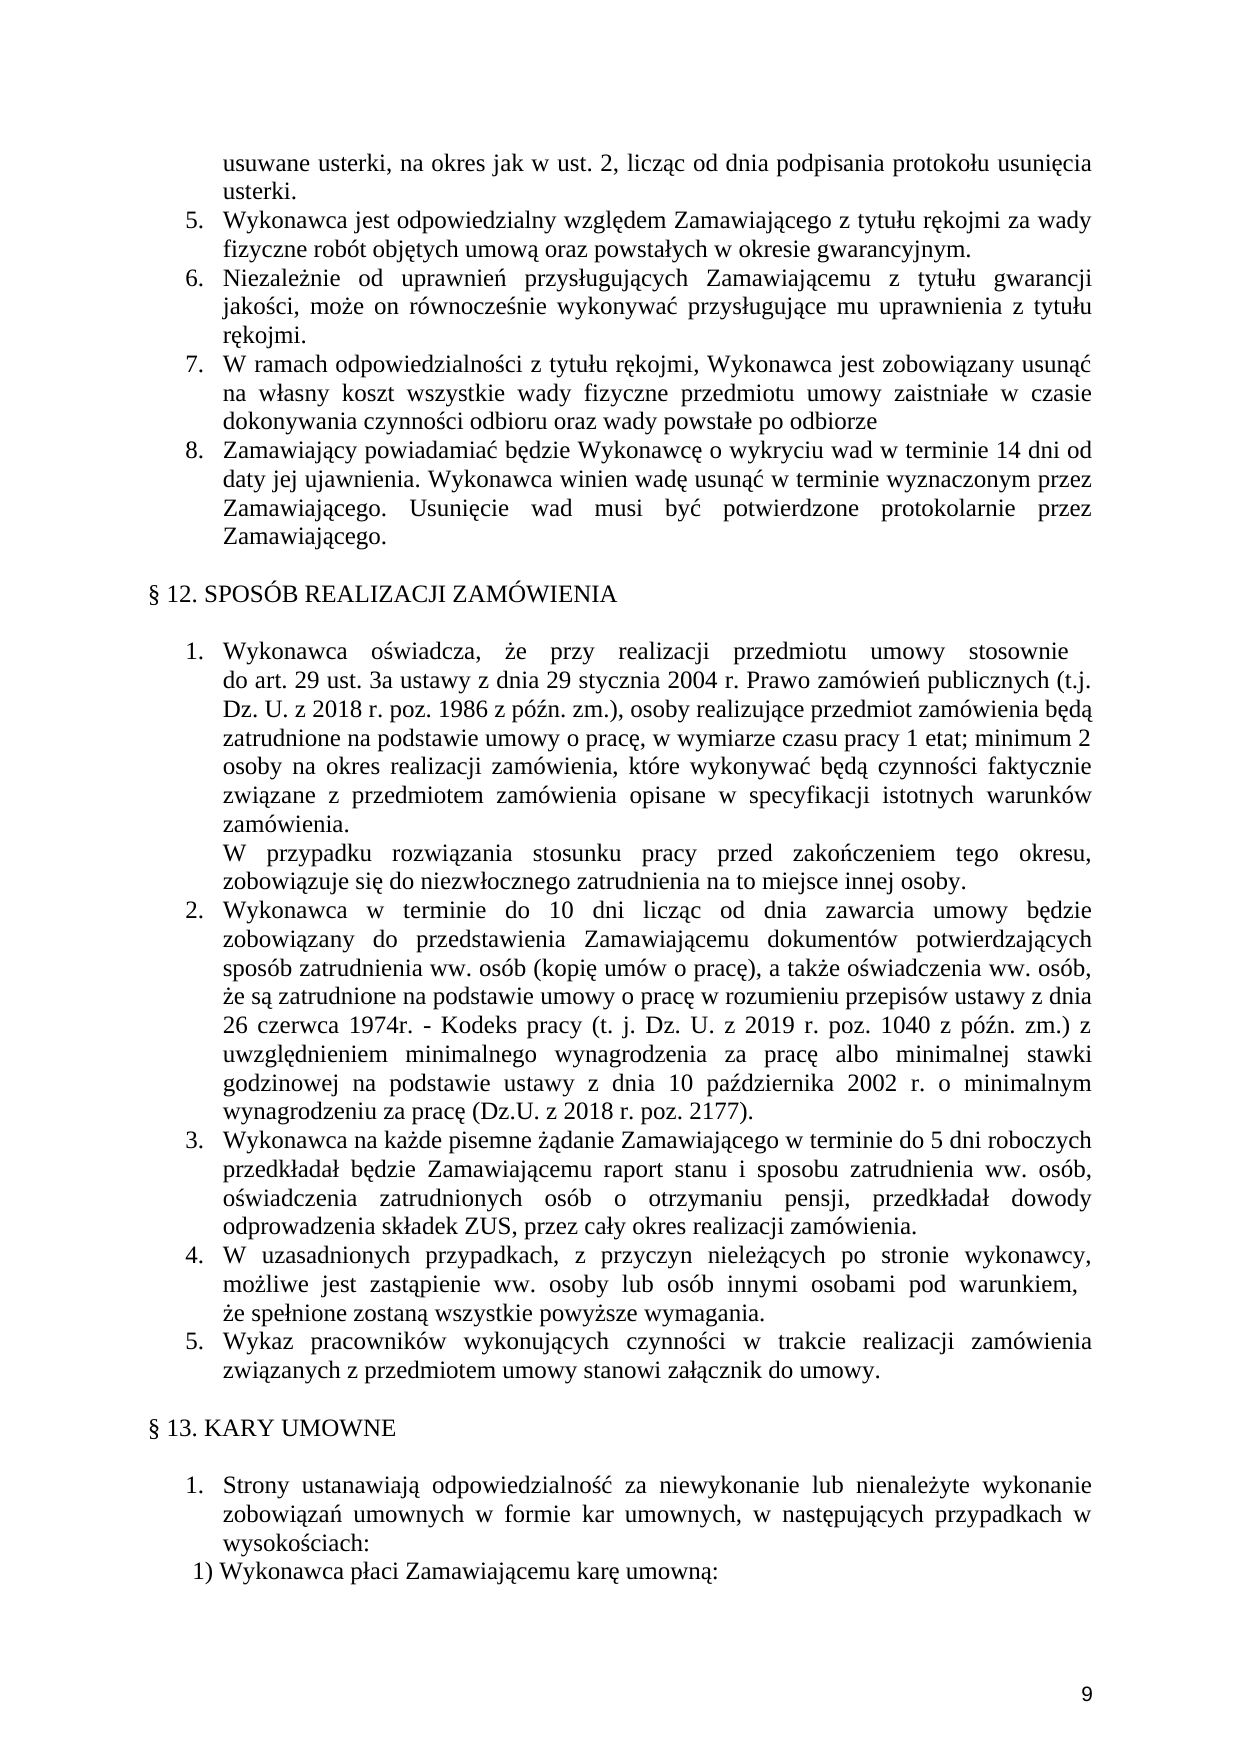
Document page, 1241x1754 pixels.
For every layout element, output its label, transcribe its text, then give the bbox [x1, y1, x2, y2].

list Wykonawca oświadcza, że przy realizacji przedmiotu umowy stosownie do art. 29 ust. 3a ustawy z dnia 29 stycznia 2004 r. Prawo zamówień publicznych (t.j. Dz. U. z 2018 r. poz. 1986 z późn. zm.), osoby realizujące przedmiot zamówienia będą zatrudnione na podstawie umowy o pracę, w wymiarze czasu pracy 1 etat; minimum 2 osoby na okres realizacji zamówienia, które wykonywać będą czynności faktycznie związane z przedmiotem zamówienia opisane w specyfikacji istotnych warunków zamówienia. [185, 636, 1093, 838]
list Wykonawca w terminie do 10 dni licząc od dnia zawarcia umowy będzie zobowiązany do przedstawienia Zamawiającemu dokumentów potwierdzających sposób zatrudnienia ww. osób (kopię umów o pracę), a także oświadczenia ww. osób, że są zatrudnione na podstawie umowy o pracę w rozumieniu przepisów ustawy z dnia 26 czerwca 1974r. - Kodeks pracy (t. j. Dz. U. z 2019 r. poz. 1040 z późn. zm.) z uwzględnieniem minimalnego wynagrodzenia za pracę albo minimalnej stawki godzinowej na podstawie ustawy z dnia 10 października 2002 r. o minimalnym wynagrodzeniu za pracę (Dz.U. z 2018 r. poz. 2177). [185, 895, 1093, 1125]
list Wykonawca na każde pisemne żądanie Zamawiającego w terminie do 5 dni roboczych przedkładał będzie Zamawiającemu raport stanu i sposobu zatrudnienia ww. osób, oświadczenia zatrudnionych osób o otrzymaniu pensji, przedkładał dowody odprowadzenia składek ZUS, przez cały okres realizacji zamówienia. [185, 1125, 1093, 1240]
text 1) Wykonawca płaci Zamawiającemu karę umowną: [148, 1556, 1093, 1585]
list W uzasadnionych przypadkach, z przyczyn nieleżących po stronie wykonawcy, możliwe jest zastąpienie ww. osoby lub osób innymi osobami pod warunkiem, że spełnione zostaną wszystkie powyższe wymagania. [185, 1240, 1093, 1326]
list Wykonawca jest odpowiedzialny względem Zamawiającego z tytułu rękojmi za wady fizyczne robót objętych umową oraz powstałych w okresie gwarancyjnym. [185, 205, 1093, 263]
list W ramach odpowiedzialności z tytułu rękojmi, Wykonawca jest zobowiązany usunąć na własny koszt wszystkie wady fizyczne przedmiotu umowy zaistniałe w czasie dokonywania czynności odbioru oraz wady powstałe po odbiorze [185, 349, 1093, 435]
list Niezależnie od uprawnień przysługujących Zamawiającemu z tytułu gwarancji jakości, może on równocześnie wykonywać przysługujące mu uprawnienia z tytułu rękojmi. [185, 263, 1093, 349]
list Wykaz pracowników wykonujących czynności w trakcie realizacji zamówienia związanych z przedmiotem umowy stanowi załącznik do umowy. [185, 1326, 1093, 1384]
text § 13. KARY UMOWNE [148, 1413, 1093, 1441]
list Zamawiający powiadamiać będzie Wykonawcę o wykryciu wad w terminie 14 dni od daty jej ujawnienia. Wykonawca winien wadę usunąć w terminie wyznaczonym przez Zamawiającego. Usunięcie wad musi być potwierdzone protokolarnie przez Zamawiającego. [185, 435, 1093, 550]
list Strony ustanawiają odpowiedzialność za niewykonanie lub nienależyte wykonanie zobowiązań umownych w formie kar umownych, w następujących przypadkach w wysokościach: [185, 1470, 1093, 1556]
text § 12. SPOSÓB REALIZACJI ZAMÓWIENIA [148, 579, 1093, 608]
list W przypadku rozwiązania stosunku pracy przed zakończeniem tego okresu, zobowiązuje się do niezwłocznego zatrudnienia na to miejsce innej osoby. [223, 838, 1093, 895]
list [185, 148, 1093, 205]
